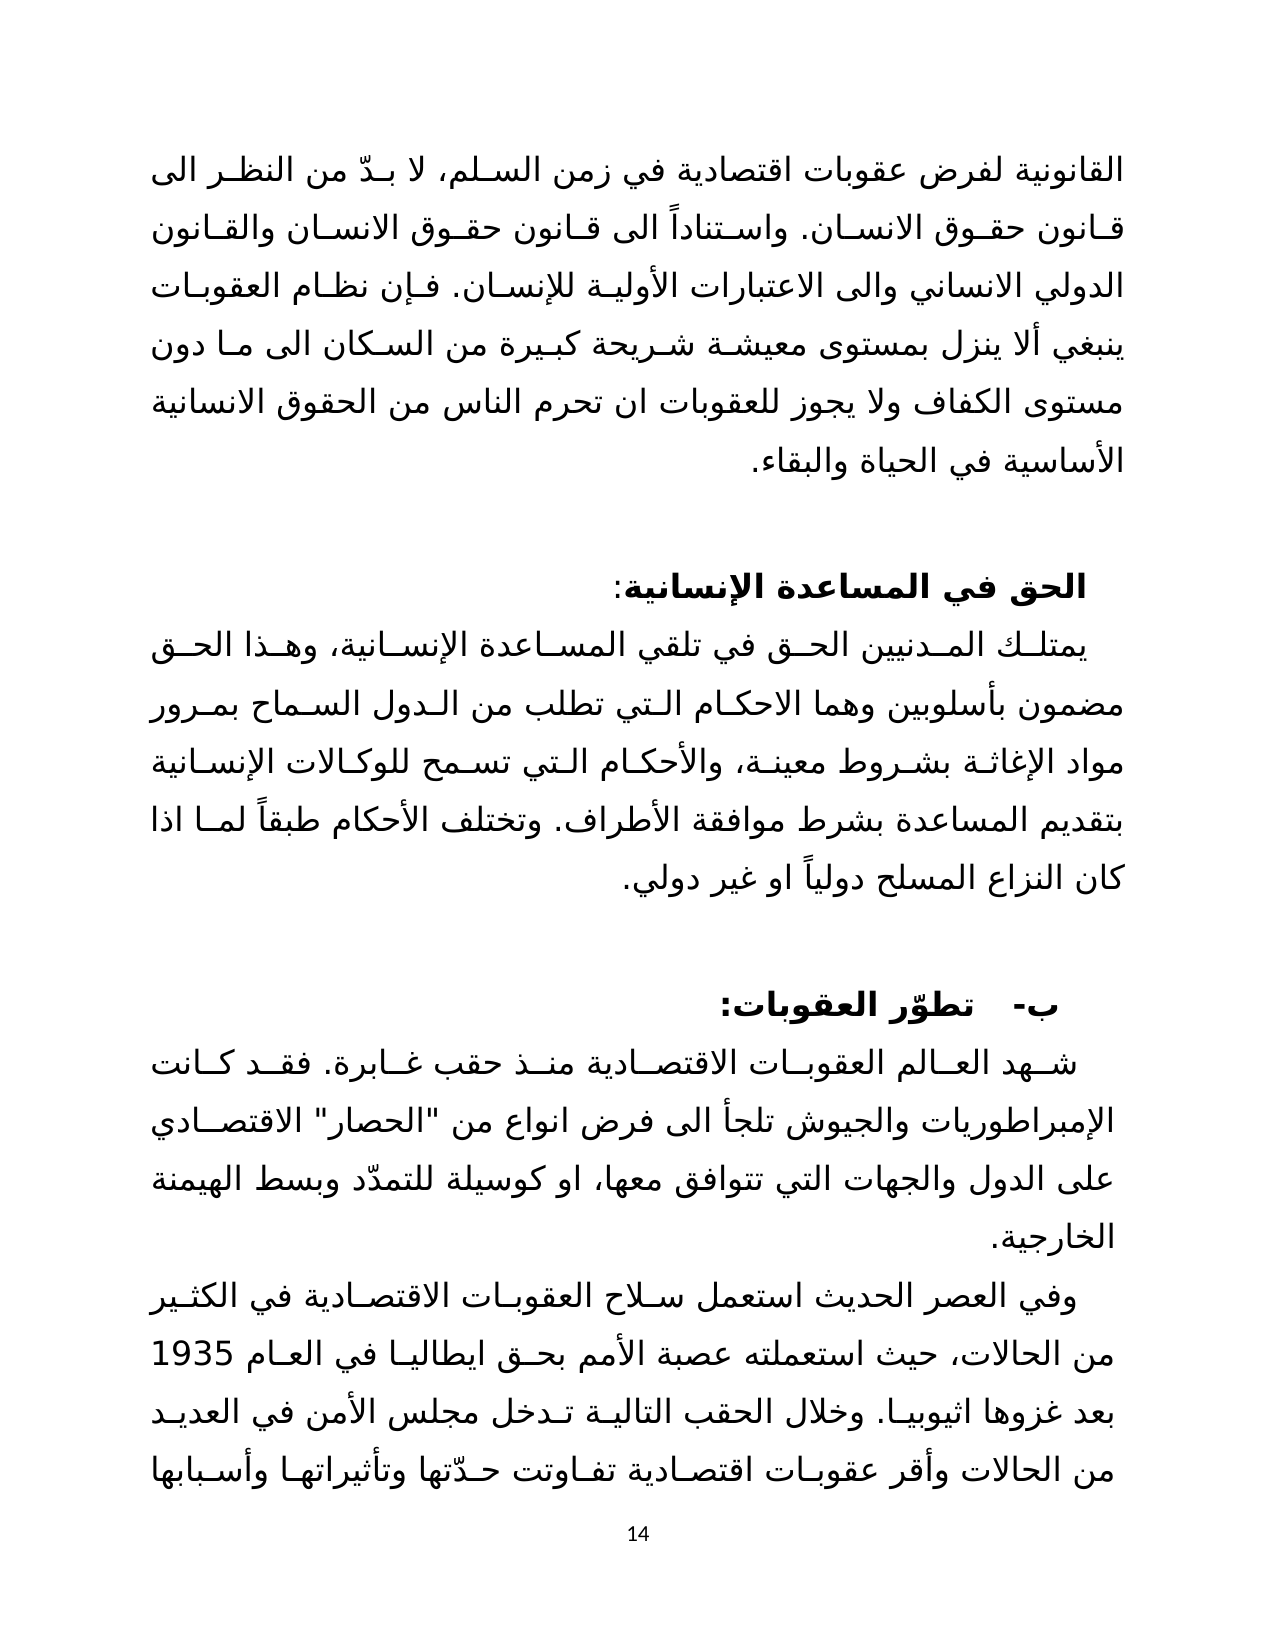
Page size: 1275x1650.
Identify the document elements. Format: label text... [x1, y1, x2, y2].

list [150, 1276, 1116, 1490]
list تطوّر العقوبات: [150, 985, 1050, 1024]
list يمتلك المدنيين الحق في تلقي المساعدة الإنسانية، وهذا الحق مضمون بأسلوبين وهما الاحكام التي تطلب من الدول السماح بمرور مواد الإغاثة بشروط معينة، والأحكام التي تسمح للوكالات الإنسانية بتقديم المساعدة بشرط موافقة الأطراف. وتختلف الأحكام طبقاً لما اذا كان النزاع المسلح دولياً او غير دولي. [150, 626, 1125, 897]
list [150, 150, 1125, 480]
list شهد العالم العقوبات الاقتصادية منذ حقب غابرة. فقد كانت الإمبراطوريات والجيوش تلجأ الى فرض انواع من "الحصار" الاقتصادي على الدول والجهات التي تتوافق معها، او كوسيلة للتمدّد وبسط الهيمنة الخارجية. [150, 1043, 1116, 1257]
list الحق في المساعدة الإنسانية: [150, 567, 1125, 606]
